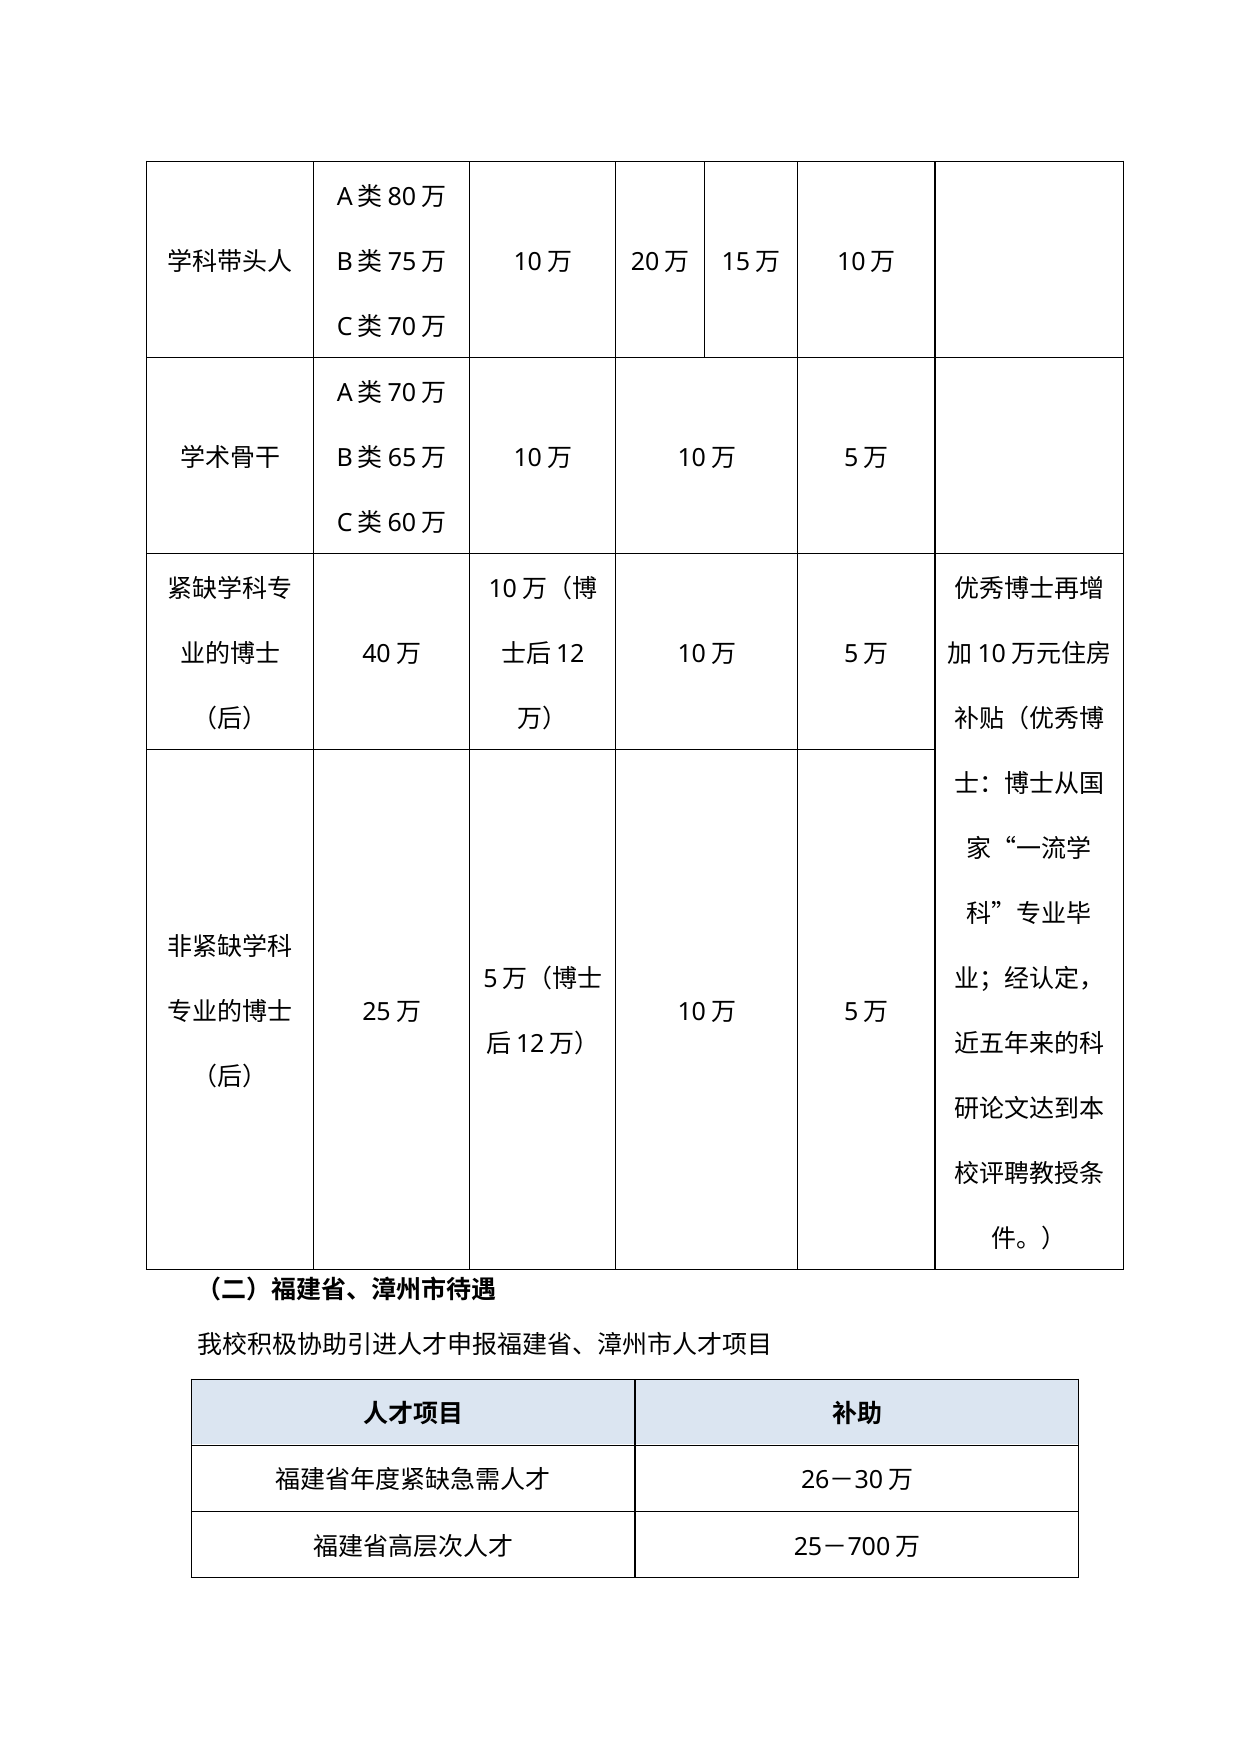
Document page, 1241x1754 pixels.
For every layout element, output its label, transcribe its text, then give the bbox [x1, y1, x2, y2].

text 我校积极协助引进人才申报福建省、漳州市人才项目 [148, 1324, 1122, 1360]
table_cell 5万（博士后12万） [470, 750, 615, 1269]
table_cell 10万 [470, 162, 615, 357]
table_cell 10万 [470, 358, 615, 553]
table_cell 15万 [705, 162, 797, 357]
table_cell 25－700万 [636, 1512, 1078, 1577]
table_cell 40万 [314, 554, 469, 749]
table_cell 优秀博士再增加10万元住房补贴（优秀博士：博士从国家“一流学科”专业毕业；经认定，近五年来的科研论文达到本校评聘教授条件。） [936, 554, 1123, 1269]
table_cell 学科带头人 [147, 162, 313, 357]
table_cell 5万 [798, 554, 934, 749]
table_cell [936, 358, 1123, 553]
table_cell 紧缺学科专业的博士（后） [147, 554, 313, 749]
table_cell 非紧缺学科专业的博士（后） [147, 750, 313, 1269]
table_cell 福建省高层次人才 [192, 1512, 634, 1577]
table_header 补助 [636, 1380, 1078, 1444]
table_cell 10万 [616, 750, 797, 1269]
text （二）福建省、漳州市待遇 [148, 1270, 1122, 1306]
table_cell A类80万 B类75万 C类70万 [314, 162, 469, 357]
table_cell 5万 [798, 750, 934, 1269]
table_cell A类70万 B类65万 C类60万 [314, 358, 469, 553]
table_cell [936, 162, 1123, 357]
table_cell 26－30万 [636, 1446, 1078, 1511]
table_cell 学术骨干 [147, 358, 313, 553]
table_cell 10万 [616, 358, 797, 553]
table_cell 10万 [616, 554, 797, 749]
table_cell 福建省年度紧缺急需人才 [192, 1446, 634, 1511]
table_cell 20万 [616, 162, 704, 357]
table_cell 5万 [798, 358, 934, 553]
table_cell 10万 [798, 162, 934, 357]
table_cell 10万（博士后12万） [470, 554, 615, 749]
table_cell 25万 [314, 750, 469, 1269]
table_header 人才项目 [192, 1380, 634, 1444]
